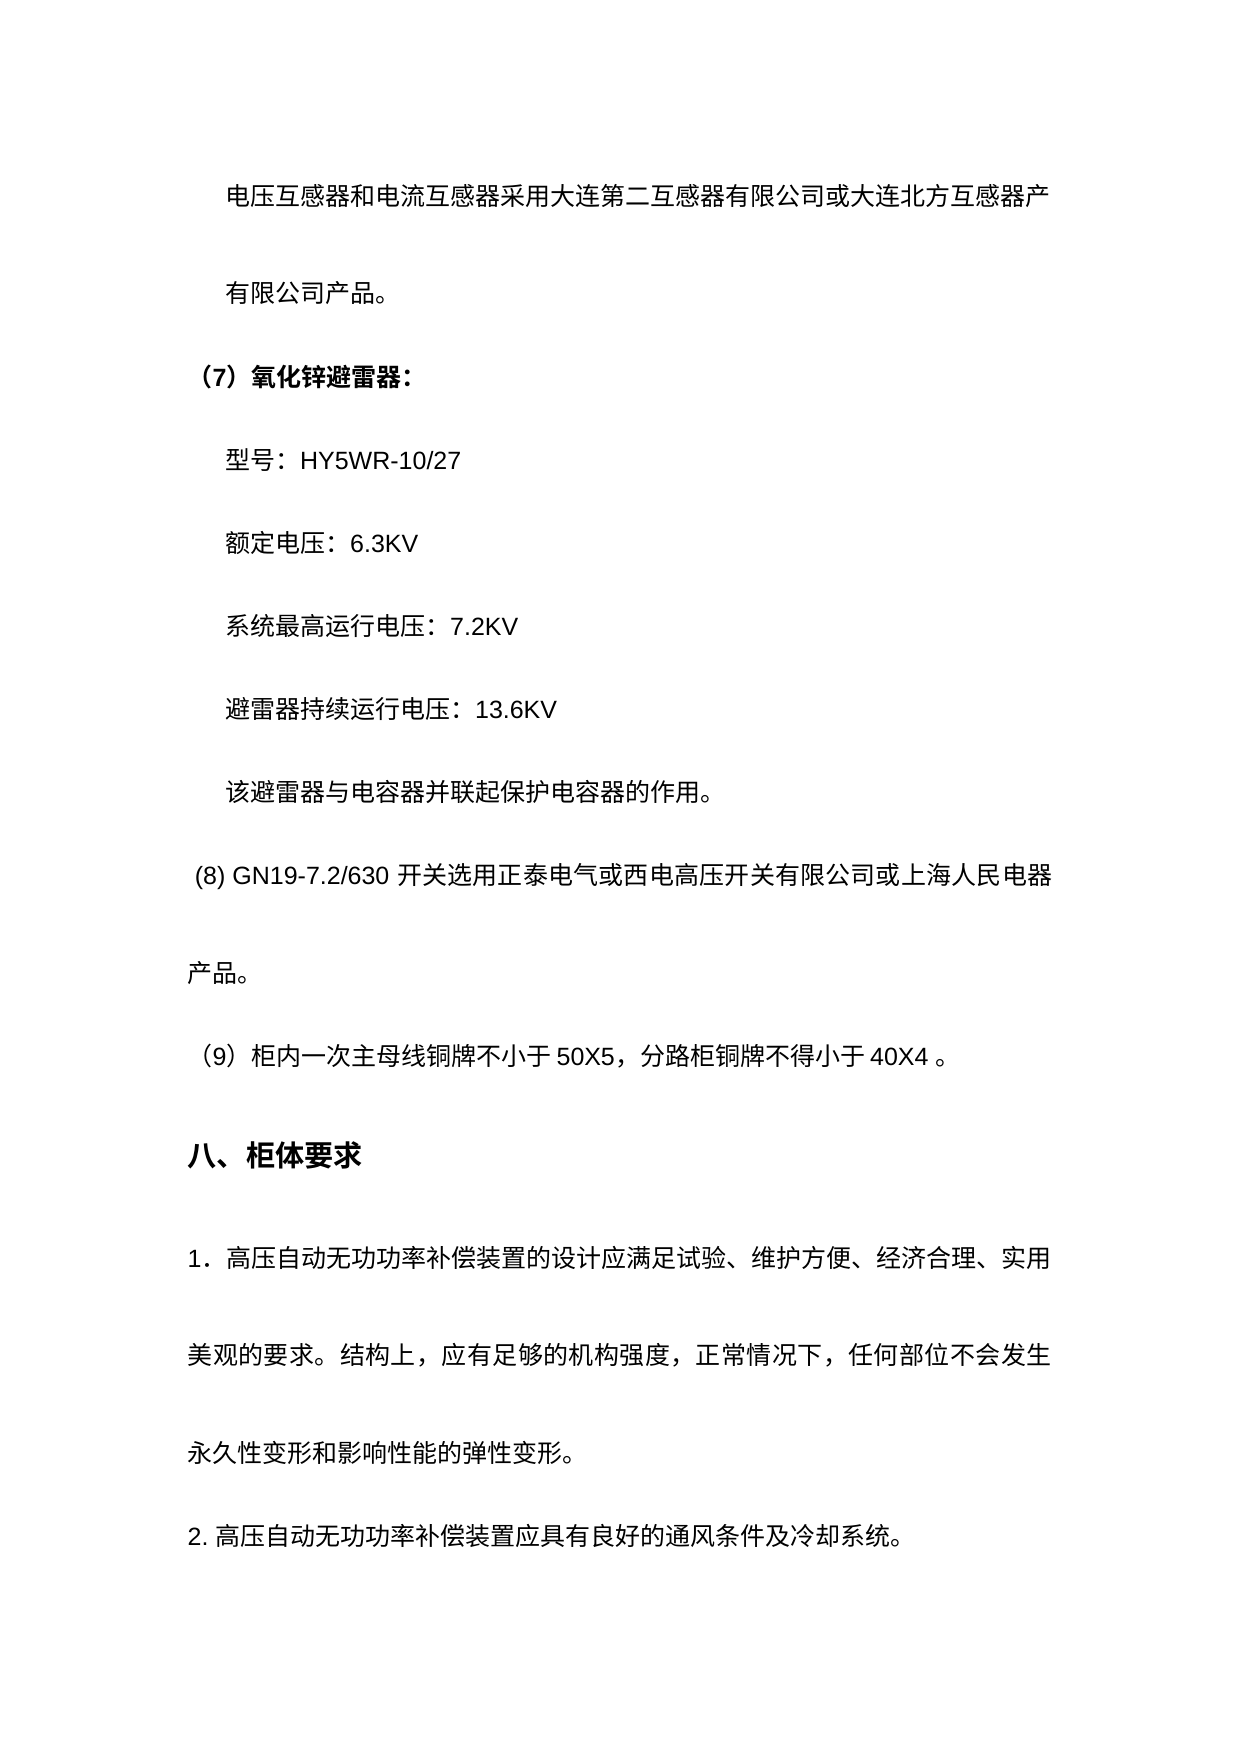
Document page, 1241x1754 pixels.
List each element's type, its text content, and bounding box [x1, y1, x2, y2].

text 2. 高压自动无功功率补偿装置应具有良好的通风条件及冷却系统。 [187, 1502, 1053, 1567]
text 该避雷器与电容器并联起保护电容器的作用。 [225, 758, 1053, 823]
text 1．高压自动无功功率补偿装置的设计应满足试验、维护方便、经济合理、实用美观的要求。结构上，应有足够的机构强度，正常情况下，任何部位不会发生永久性变形和影响性能的弹性变形。 [187, 1224, 1053, 1484]
text 型号：HY5WR-10/27 [225, 426, 1053, 491]
text (8) GN19-7.2/630 开关选用正泰电气或西电高压开关有限公司或上海人民电器产品。 [187, 841, 1053, 1004]
text 系统最高运行电压：7.2KV [225, 592, 1053, 657]
text 电压互感器和电流互感器采用大连第二互感器有限公司或大连北方互感器产有限公司产品。 [225, 162, 1053, 324]
text 避雷器持续运行电压：13.6KV [225, 675, 1053, 740]
text （7）氧化锌避雷器： [187, 343, 1053, 408]
text 八、柜体要求 [187, 1121, 1053, 1186]
text 额定电压：6.3KV [225, 509, 1053, 574]
text （9）柜内一次主母线铜牌不小于50X5，分路柜铜牌不得小于40X4 。 [187, 1022, 1053, 1087]
